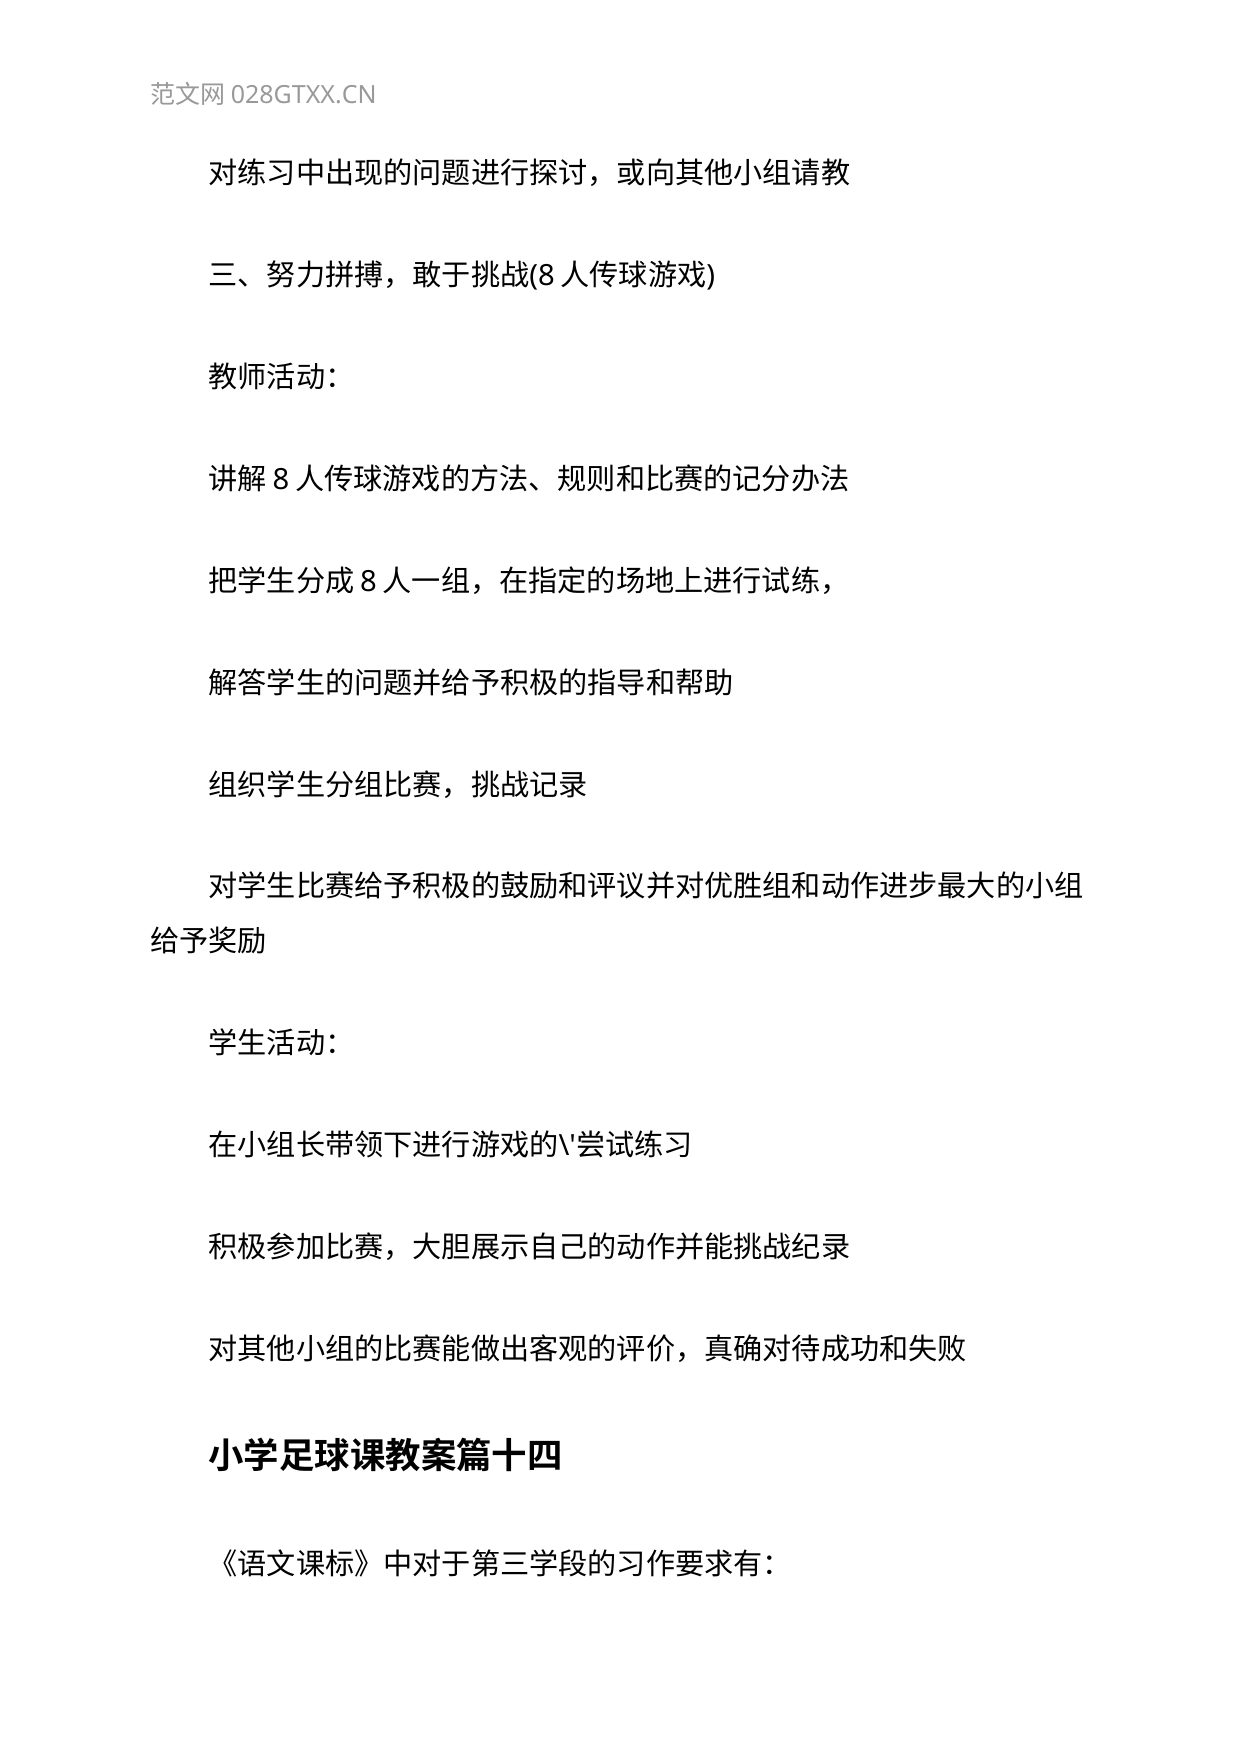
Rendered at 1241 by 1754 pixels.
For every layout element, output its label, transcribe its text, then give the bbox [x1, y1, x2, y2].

text 教师活动： [150, 354, 1090, 396]
text 对学生比赛给予积极的鼓励和评议并对优胜组和动作进步最大的小组给予奖励 [150, 863, 1090, 960]
text 学生活动： [150, 1020, 1090, 1062]
text 对其他小组的比赛能做出客观的评价，真确对待成功和失败 [150, 1325, 1090, 1367]
text 在小组长带领下进行游戏的\'尝试练习 [150, 1121, 1090, 1164]
text 解答学生的问题并给予积极的指导和帮助 [150, 659, 1090, 702]
text 讲解8人传球游戏的方法、规则和比赛的记分办法 [150, 456, 1090, 498]
text 三、努力拼搏，敢于挑战(8人传球游戏) [150, 252, 1090, 294]
text 对练习中出现的问题进行探讨，或向其他小组请教 [150, 150, 1090, 192]
text 《语文课标》中对于第三学段的习作要求有： [150, 1540, 1090, 1583]
text 把学生分成8人一组，在指定的场地上进行试练， [150, 557, 1090, 600]
text 积极参加比赛，大胆展示自己的动作并能挑战纪录 [150, 1223, 1090, 1266]
text 小学足球课教案篇十四 [150, 1427, 1090, 1478]
text 组织学生分组比赛，挑战记录 [150, 761, 1090, 803]
